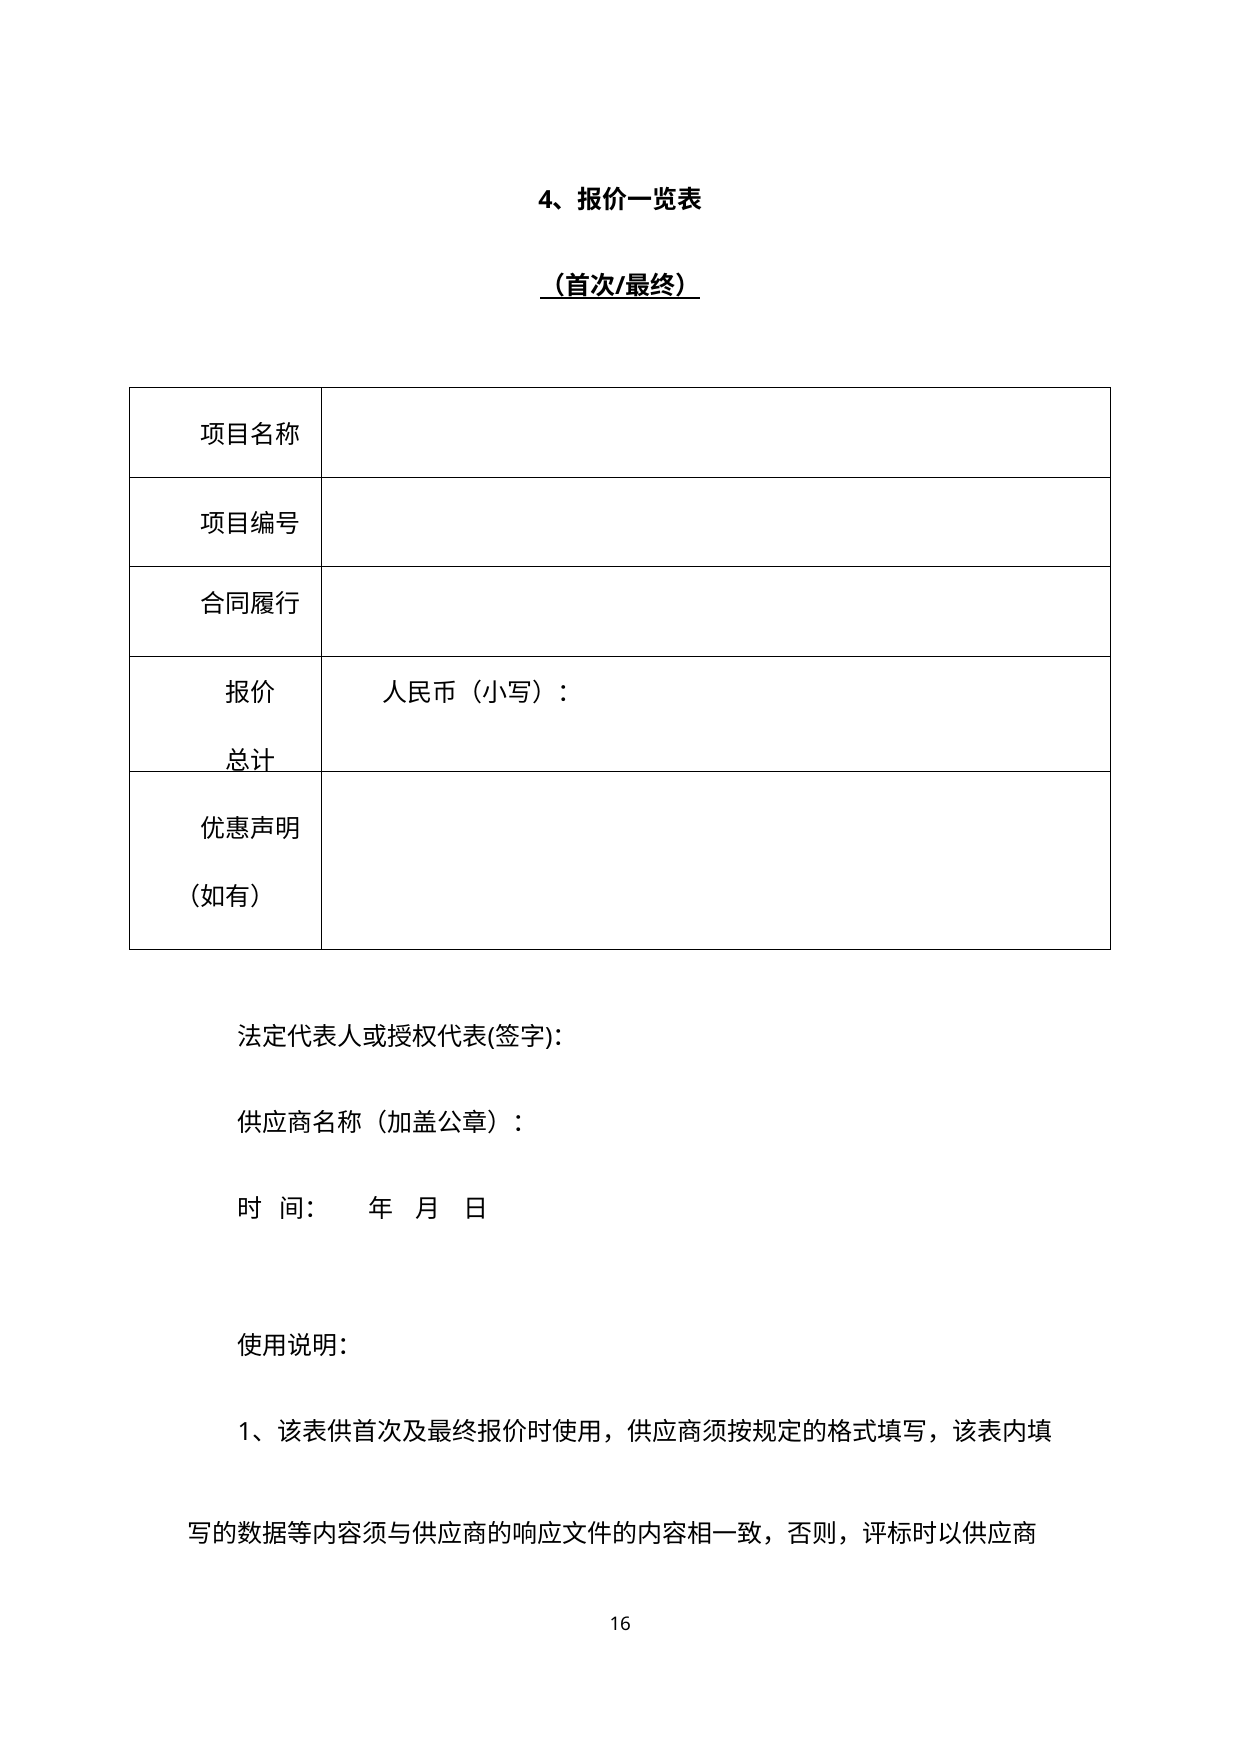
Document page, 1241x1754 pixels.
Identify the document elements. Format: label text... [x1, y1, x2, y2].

table_header 项目名称 [130, 388, 321, 477]
table_cell 优惠声明（如有） [130, 772, 321, 949]
table_cell 合同履行期限 [130, 567, 321, 656]
text 法定代表人或授权代表(签字)： [187, 1001, 1053, 1068]
text （首次/最终） [187, 250, 1053, 318]
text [187, 1396, 1053, 1566]
table_cell [322, 567, 1110, 656]
table_header [322, 388, 1110, 477]
table_cell 人民币（小写）： 人民币（大写）： [322, 657, 1110, 771]
table_cell [322, 772, 1110, 949]
table_cell [322, 478, 1110, 566]
text 使用说明： [187, 1310, 1053, 1378]
text 4、报价一览表 [187, 164, 1053, 232]
table_cell 项目编号 [130, 478, 321, 566]
text 供应商名称（加盖公章）： [187, 1087, 1053, 1154]
table_cell 报价 总计 [130, 657, 321, 771]
text 时 间： 年 月 日 [187, 1173, 1053, 1241]
